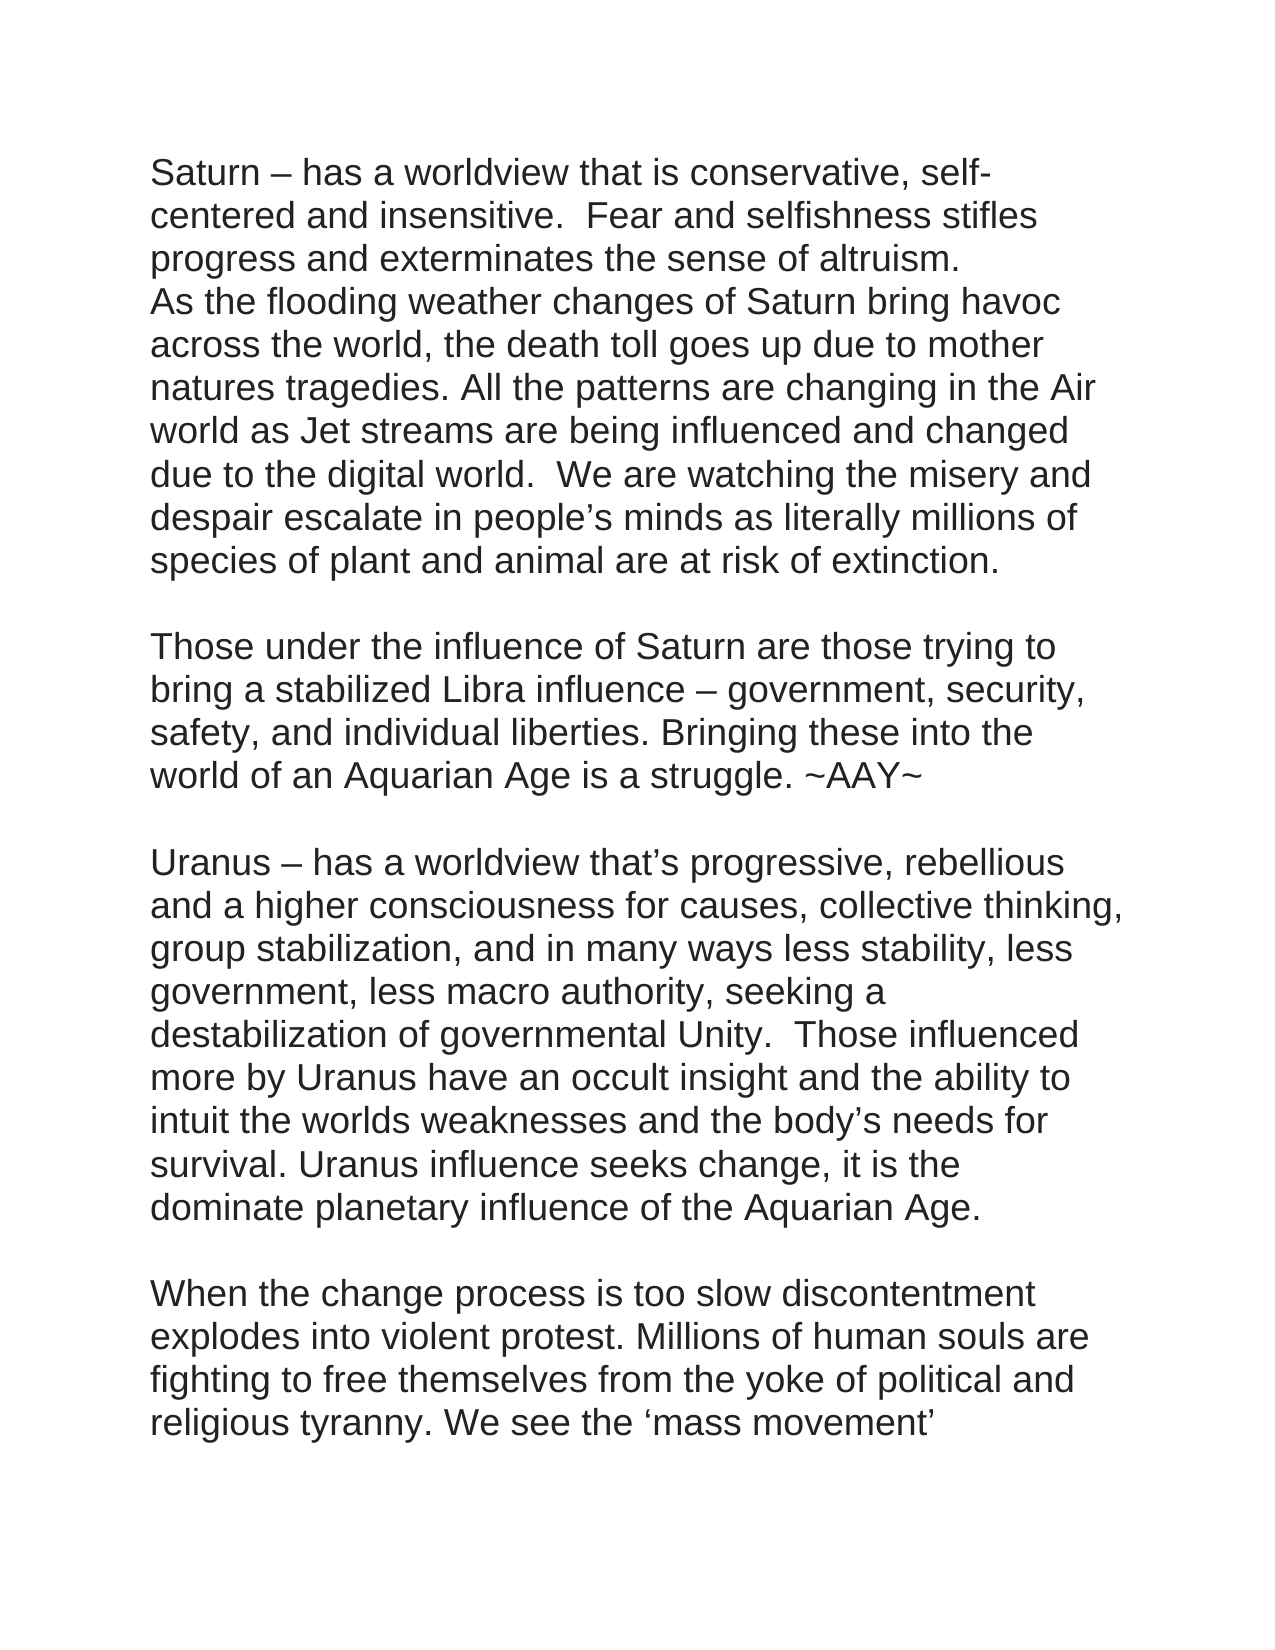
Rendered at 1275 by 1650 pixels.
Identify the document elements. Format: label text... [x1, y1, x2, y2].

text Those under the influence of Saturn are those trying to bring a stabilized Libra influence – government, security, safety, and individual liberties. Bringing these into the world of an Aquarian Age is a struggle. ~AAY~ [150, 624, 1125, 797]
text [150, 1271, 1125, 1444]
text Uranus – has a worldview that’s progressive, rebellious and a higher consciousness for causes, collective thinking, group stabilization, and in many ways less stability, less government, less macro authority, seeking a destabilization of governmental Unity. Those influenced more by Uranus have an occult insight and the ability to intuit the worlds weaknesses and the body’s needs for survival. Uranus influence seeks change, it is the dominate planetary influence of the Aquarian Age. [150, 840, 1125, 1228]
text Saturn – has a worldview that is conservative, self-centered and insensitive. Fear and selfishness stifles progress and exterminates the sense of altruism. [150, 150, 1125, 279]
text As the flooding weather changes of Saturn bring havoc across the world, the death toll goes up due to mother natures tragedies. All the patterns are changing in the Air world as Jet streams are being influenced and changed due to the digital world. We are watching the misery and despair escalate in people’s minds as literally millions of species of plant and animal are at risk of extinction. [150, 279, 1125, 581]
